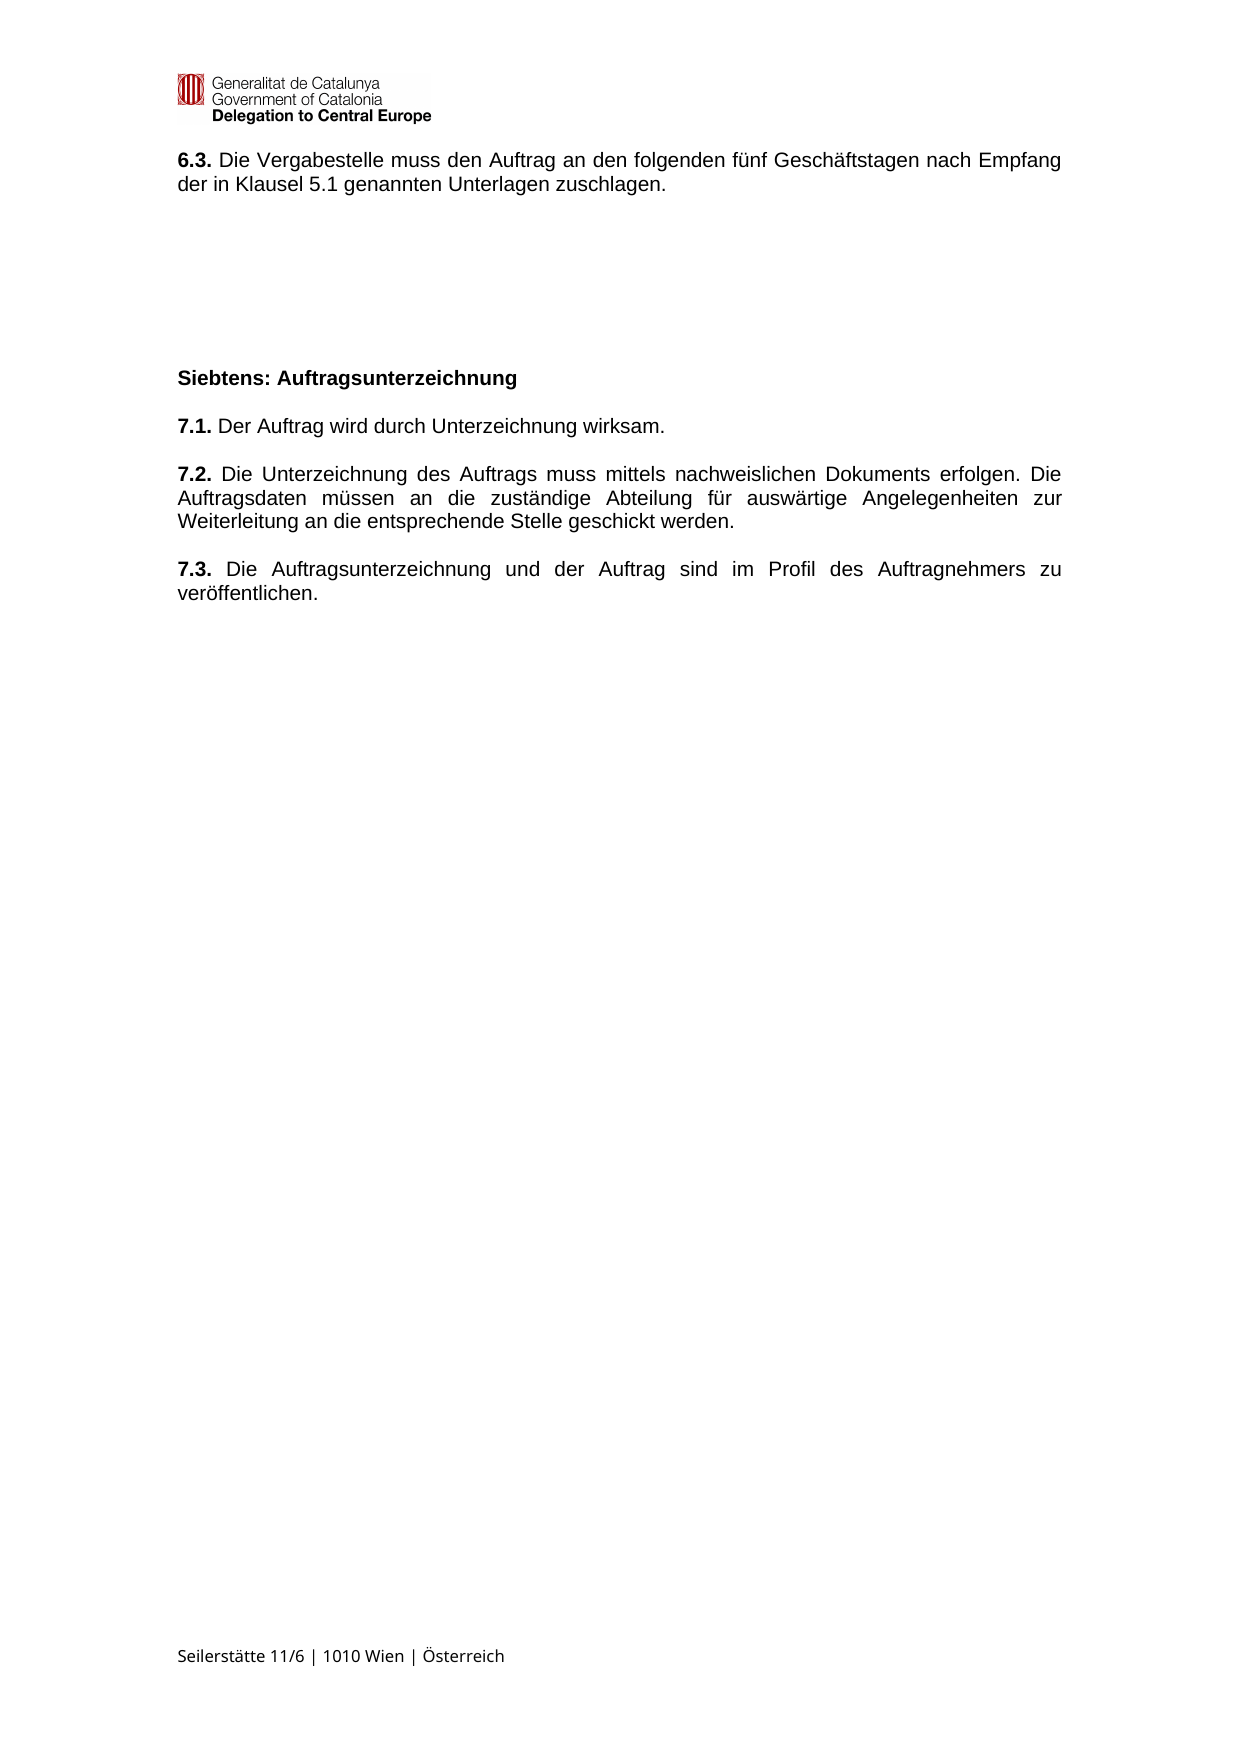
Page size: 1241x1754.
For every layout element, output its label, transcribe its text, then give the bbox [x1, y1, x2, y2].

text 7.3. Die Auftragsunterzeichnung und der Auftrag sind im Profil des Auftragnehmers zu veröffentlichen. [177, 557, 1063, 605]
text 6.3. Die Vergabestelle muss den Auftrag an den folgenden fünf Geschäftstagen nach Empfang der in Klausel 5.1 genannten Unterlagen zuschlagen. [177, 148, 1063, 196]
text 7.1. Der Auftrag wird durch Unterzeichnung wirksam. [177, 413, 1063, 437]
picture [177, 73, 432, 125]
text Siebtens: Auftragsunterzeichnung [177, 366, 1063, 389]
text 7.2. Die Unterzeichnung des Auftrags muss mittels nachweislichen Dokuments erfolgen. Die Auftragsdaten müssen an die zuständige Abteilung für auswärtige Angelegenheiten zur Weiterleitung an die entsprechende Stelle geschickt werden. [177, 461, 1063, 533]
